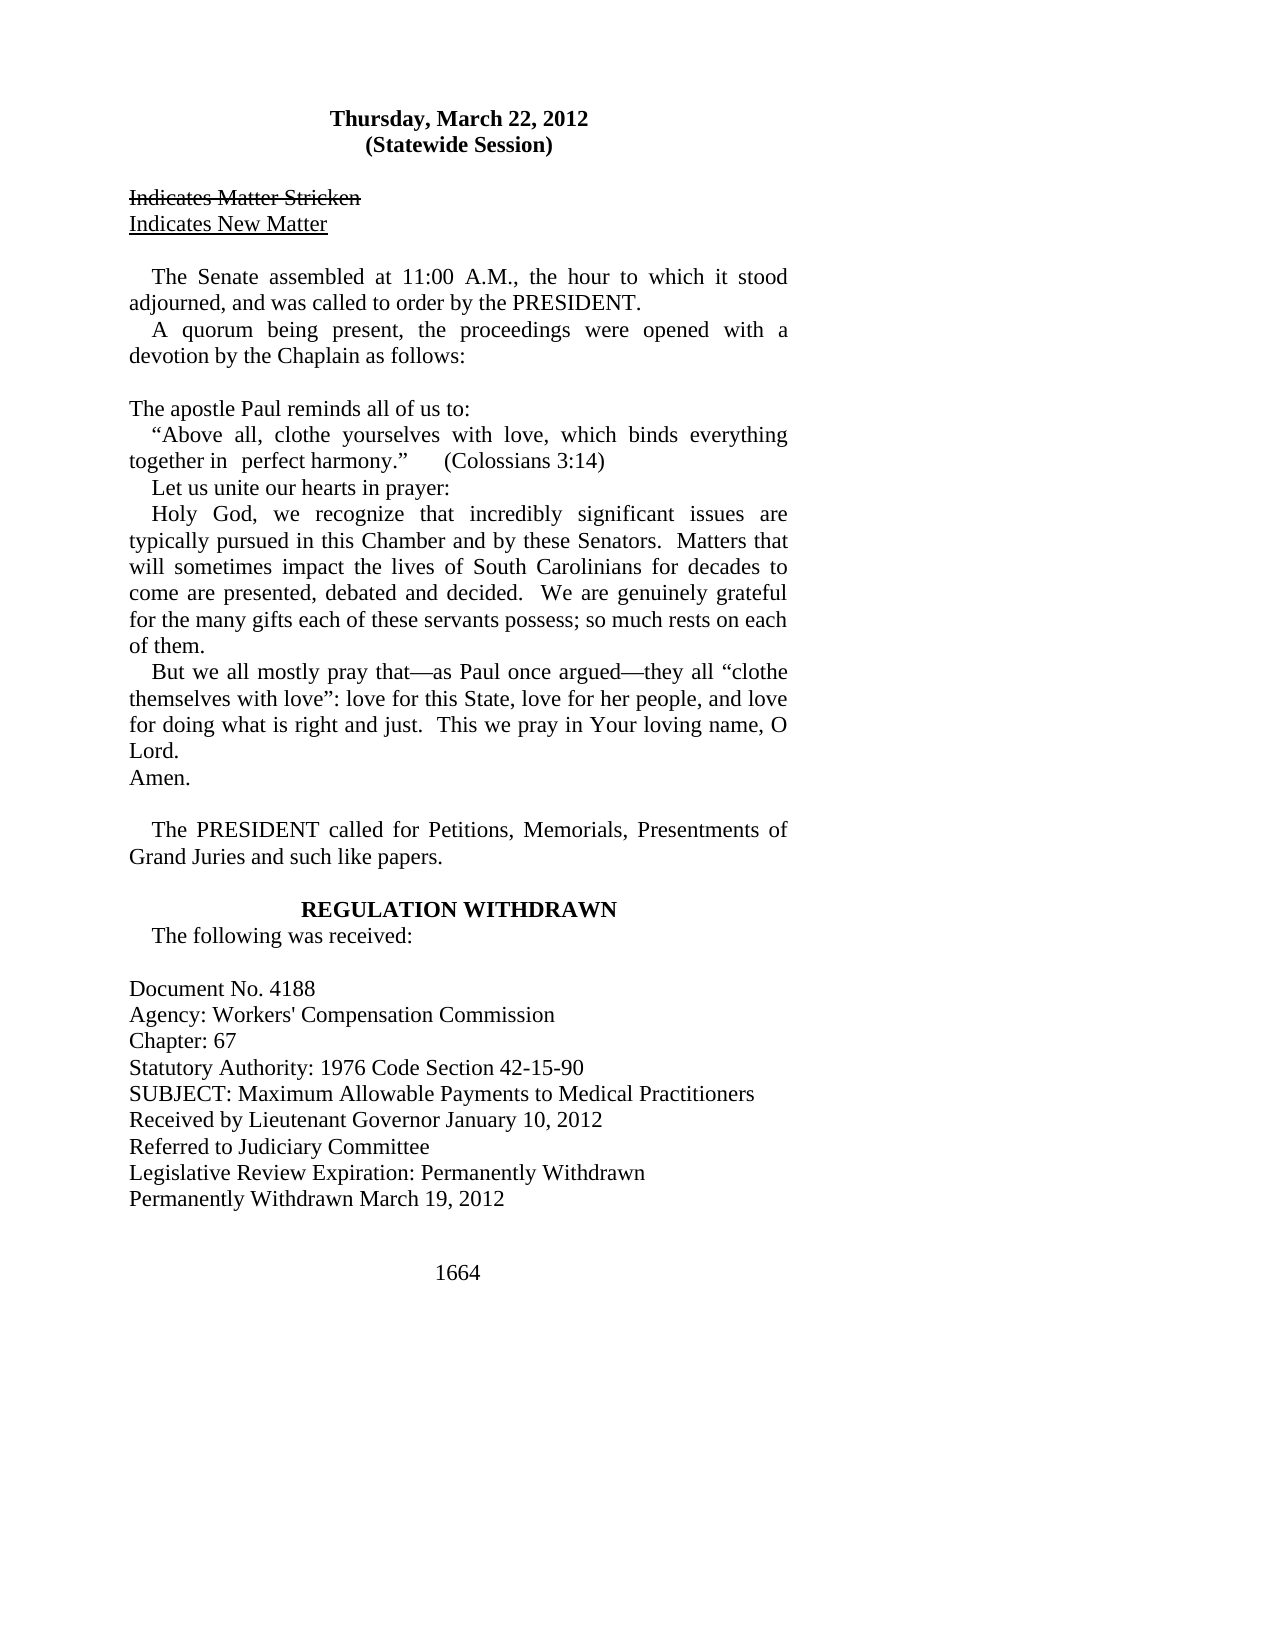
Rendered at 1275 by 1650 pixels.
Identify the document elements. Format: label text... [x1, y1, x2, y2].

text Thursday, March 22, 2012 [129, 105, 789, 131]
text Statutory Authority: 1976 Code Section 42-15-90 [129, 1054, 789, 1080]
subtitle Indicates New Matter [129, 210, 789, 237]
text Holy God, we recognize that incredibly significant issues are typically pursued in this Chamber and by these Senators. Matters that will sometimes impact the lives of for decades to come are presented, debated and decided. We are genuinely grateful for the many gifts each of these servants possess; so much rests on each of them. [129, 500, 789, 658]
text (Statewide Session) [129, 131, 789, 158]
text Permanently Withdrawn March 19, 2012 [129, 1186, 789, 1212]
text But we all mostly pray that—as Paul once argued—they all “clothe themselves with love”: love for this State, love for her people, and love for doing what is right and just. This we pray in Your loving name, O Lord. [129, 658, 789, 764]
text Agency: Workers' Compensation Commission [129, 1001, 789, 1027]
text Received by Lieutenant Governor January 10, 2012 [129, 1106, 789, 1133]
text A quorum being present, the proceedings were opened with a devotion by the Chaplain as follows: [129, 316, 789, 368]
text REGULATION WITHDRAWN [129, 896, 789, 922]
text Referred to Judiciary Committee [129, 1133, 789, 1159]
text Legislative Review Expiration: Permanently Withdrawn [129, 1159, 789, 1186]
text Indicates Matter Stricken [129, 184, 789, 210]
text Let us unite our hearts in prayer: [129, 474, 789, 500]
text SUBJECT: Maximum Allowable Payments to Medical Practitioners [129, 1080, 789, 1106]
text The apostle Paul reminds all of us to: [129, 395, 789, 421]
text “Above all, clothe yourselves with love, which binds everything together in perfect harmony.” (Colossians 3:14) [129, 421, 789, 474]
text The following was received: [129, 922, 789, 948]
text The PRESIDENT called for Petitions, Memorials, Presentments of Grand Juries and such like papers. [129, 817, 789, 869]
text Document No. 4188 [129, 975, 789, 1001]
text Chapter: 67 [129, 1027, 789, 1054]
text The Senate assembled at 11:00 A.M., the hour to which it stood adjourned, and was called to order by the PRESIDENT. [129, 263, 789, 316]
text Amen. [129, 764, 789, 790]
